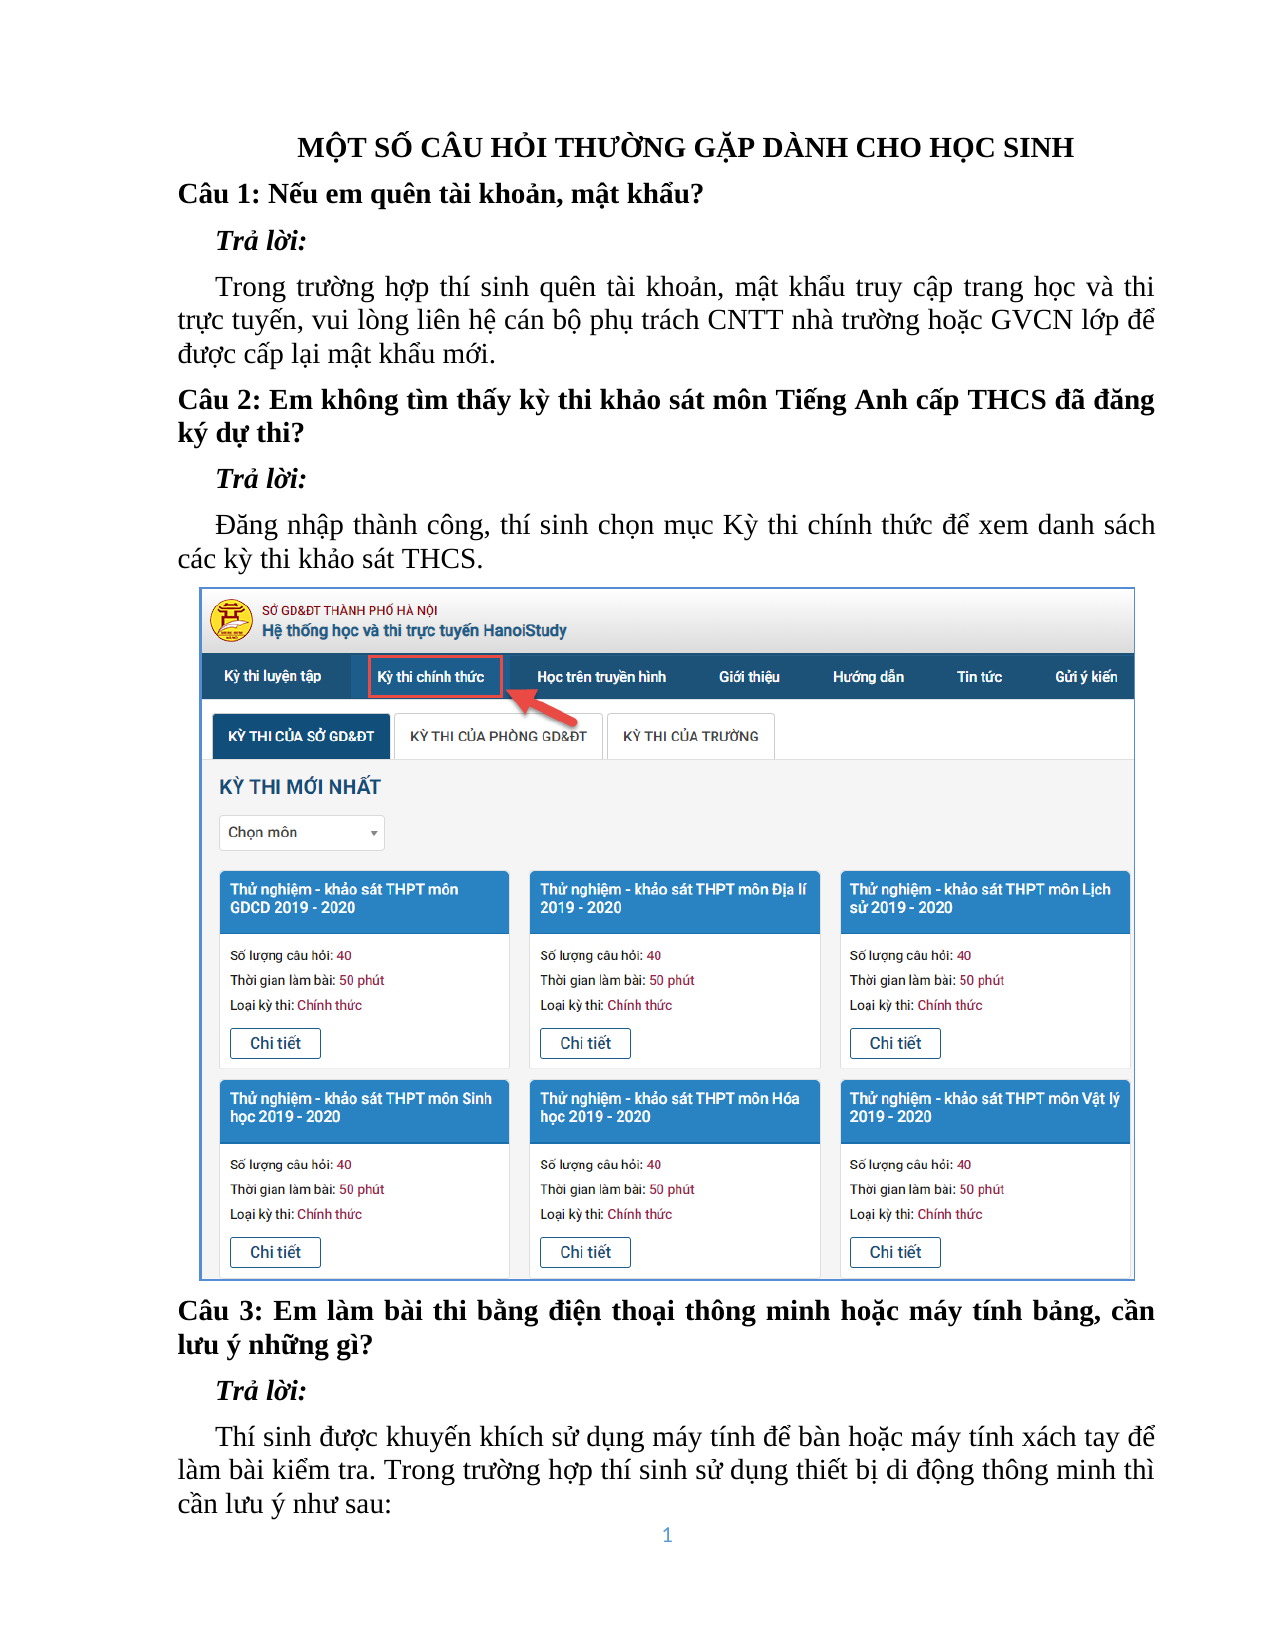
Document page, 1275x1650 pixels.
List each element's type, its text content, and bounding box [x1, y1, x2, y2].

text Trong trường hợp thí sinh quên tài khoản, mật khẩu truy cập trang học và thi trực tuyến, vui lòng liên hệ cán bộ phụ trách CNTT nhà trường hoặc GVCN lớp để được cấp lại mật khẩu mới. [177, 269, 1157, 369]
picture [199, 587, 1135, 1281]
subtitle MỘT SỐ CÂU HỎI THƯỜNG GẶP DÀNH CHO HỌC SINH [215, 131, 1157, 164]
text Thí sinh được khuyến khích sử dụng máy tính để bàn hoặc máy tính xách tay để làm bài kiểm tra. Trong trường hợp thí sinh sử dụng thiết bị di động thông minh thì cần lưu ý như sau: [177, 1419, 1157, 1519]
text Trả lời: [177, 223, 1157, 256]
text Đăng nhập thành công, thí sinh chọn mục Kỳ thi chính thức để xem danh sách các kỳ thi khảo sát THCS. [177, 507, 1157, 574]
subtitle Câu 2: Em không tìm thấy kỳ thi khảo sát môn Tiếng Anh cấp THCS đã đăng ký dự thi? [177, 382, 1157, 449]
text Trả lời: [215, 1373, 1157, 1406]
subtitle Câu 1: Nếu em quên tài khoản, mật khẩu? [177, 177, 1157, 210]
text Trả lời: [177, 461, 1157, 495]
subtitle Câu 3: Em làm bài thi bằng điện thoại thông minh hoặc máy tính bảng, cần lưu ý những gì? [177, 1293, 1157, 1360]
